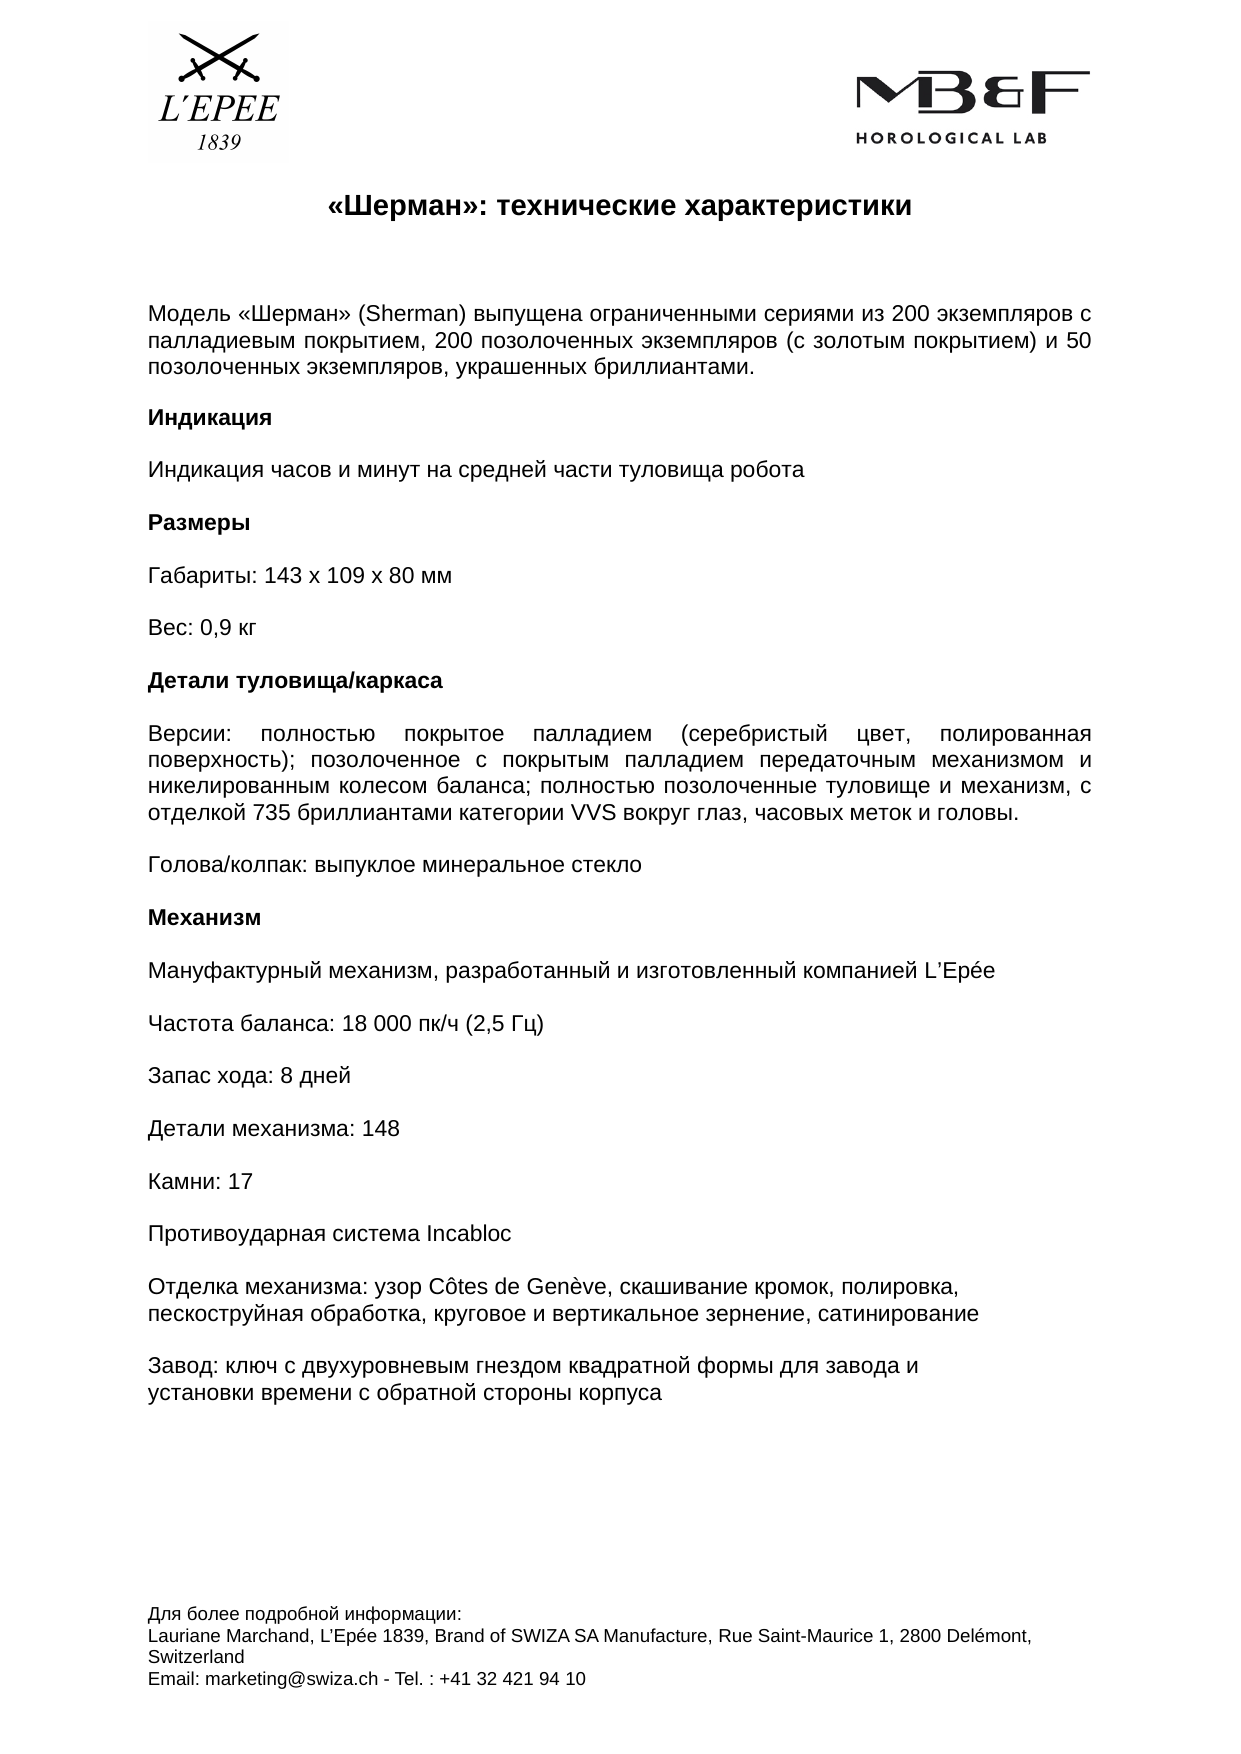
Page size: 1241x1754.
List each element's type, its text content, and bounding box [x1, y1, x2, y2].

text Завод: ключ с двухуровневым гнездом квадратной формы для завода и [148, 1352, 1092, 1378]
text Детали механизма: 148 [148, 1089, 1092, 1141]
text Индикация часов и минут на средней части туловища робота [148, 430, 1092, 482]
picture [148, 21, 290, 163]
text Камни: 17 [148, 1141, 1092, 1194]
text пескоструйная обработка, круговое и вертикальное зернение, сатинирование [148, 1299, 1092, 1326]
text Голова/колпак: выпуклое минеральное стекло [148, 825, 1092, 878]
text Мануфактурный механизм, разработанный и изготовленный компанией L’Epée [148, 931, 1092, 983]
text Противоударная система Incabloc [148, 1194, 1092, 1247]
text Механизм [148, 904, 1092, 931]
picture [854, 59, 1093, 149]
text Версии: полностью покрытое палладием (серебристый цвет, полированная поверхность); позолоченное с покрытым палладием передаточным механизмом и никелированным колесом баланса; полностью позолоченные туловище и механизм, с отделкой 735 бриллиантами категории VVS вокруг глаз, часовых меток и головы. [148, 693, 1092, 825]
text Вес: 0,9 кг [148, 588, 1092, 641]
text Индикация [148, 403, 1092, 430]
text Отделка механизма: узор Côtes de Genève, скашивание кромок, полировка, [148, 1247, 1092, 1299]
text «Шерман»: технические характеристики [148, 187, 1092, 221]
text установки времени с обратной стороны корпуса [148, 1378, 1092, 1405]
text Частота баланса: 18 000 пк/ч (2,5 Гц) [148, 983, 1092, 1036]
text Детали туловища/каркаса [148, 667, 1092, 693]
text Размеры [148, 482, 1092, 535]
text Запас хода: 8 дней [148, 1036, 1092, 1089]
text Габариты: 143 x 109 x 80 мм [148, 535, 1092, 588]
text Модель «Шерман» (Sherman) выпущена ограниченными сериями из 200 экземпляров с палладиевым покрытием, 200 позолоченных экземпляров (с золотым покрытием) и 50 позолоченных экземпляров, украшенных бриллиантами. [148, 300, 1092, 379]
